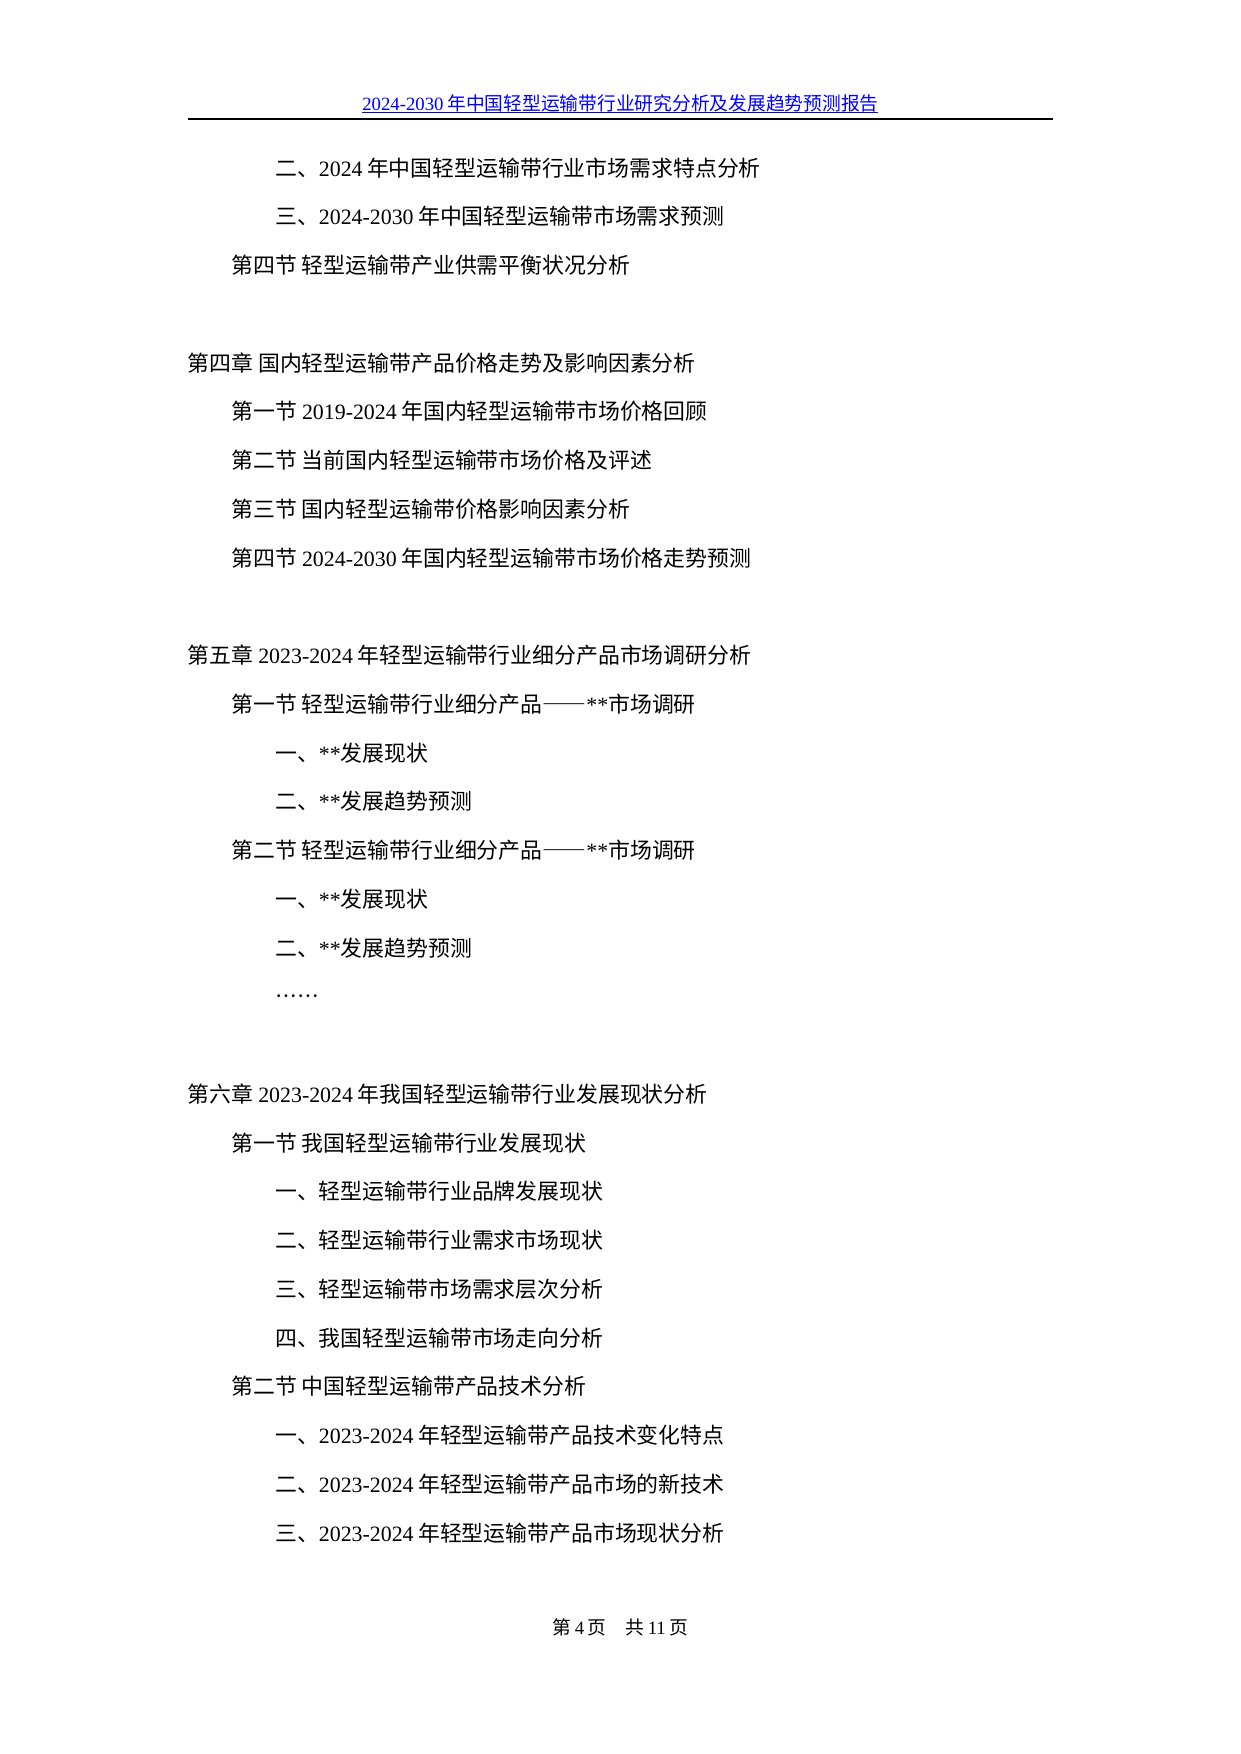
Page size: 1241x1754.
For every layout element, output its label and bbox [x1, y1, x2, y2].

text [187, 150, 1053, 1548]
